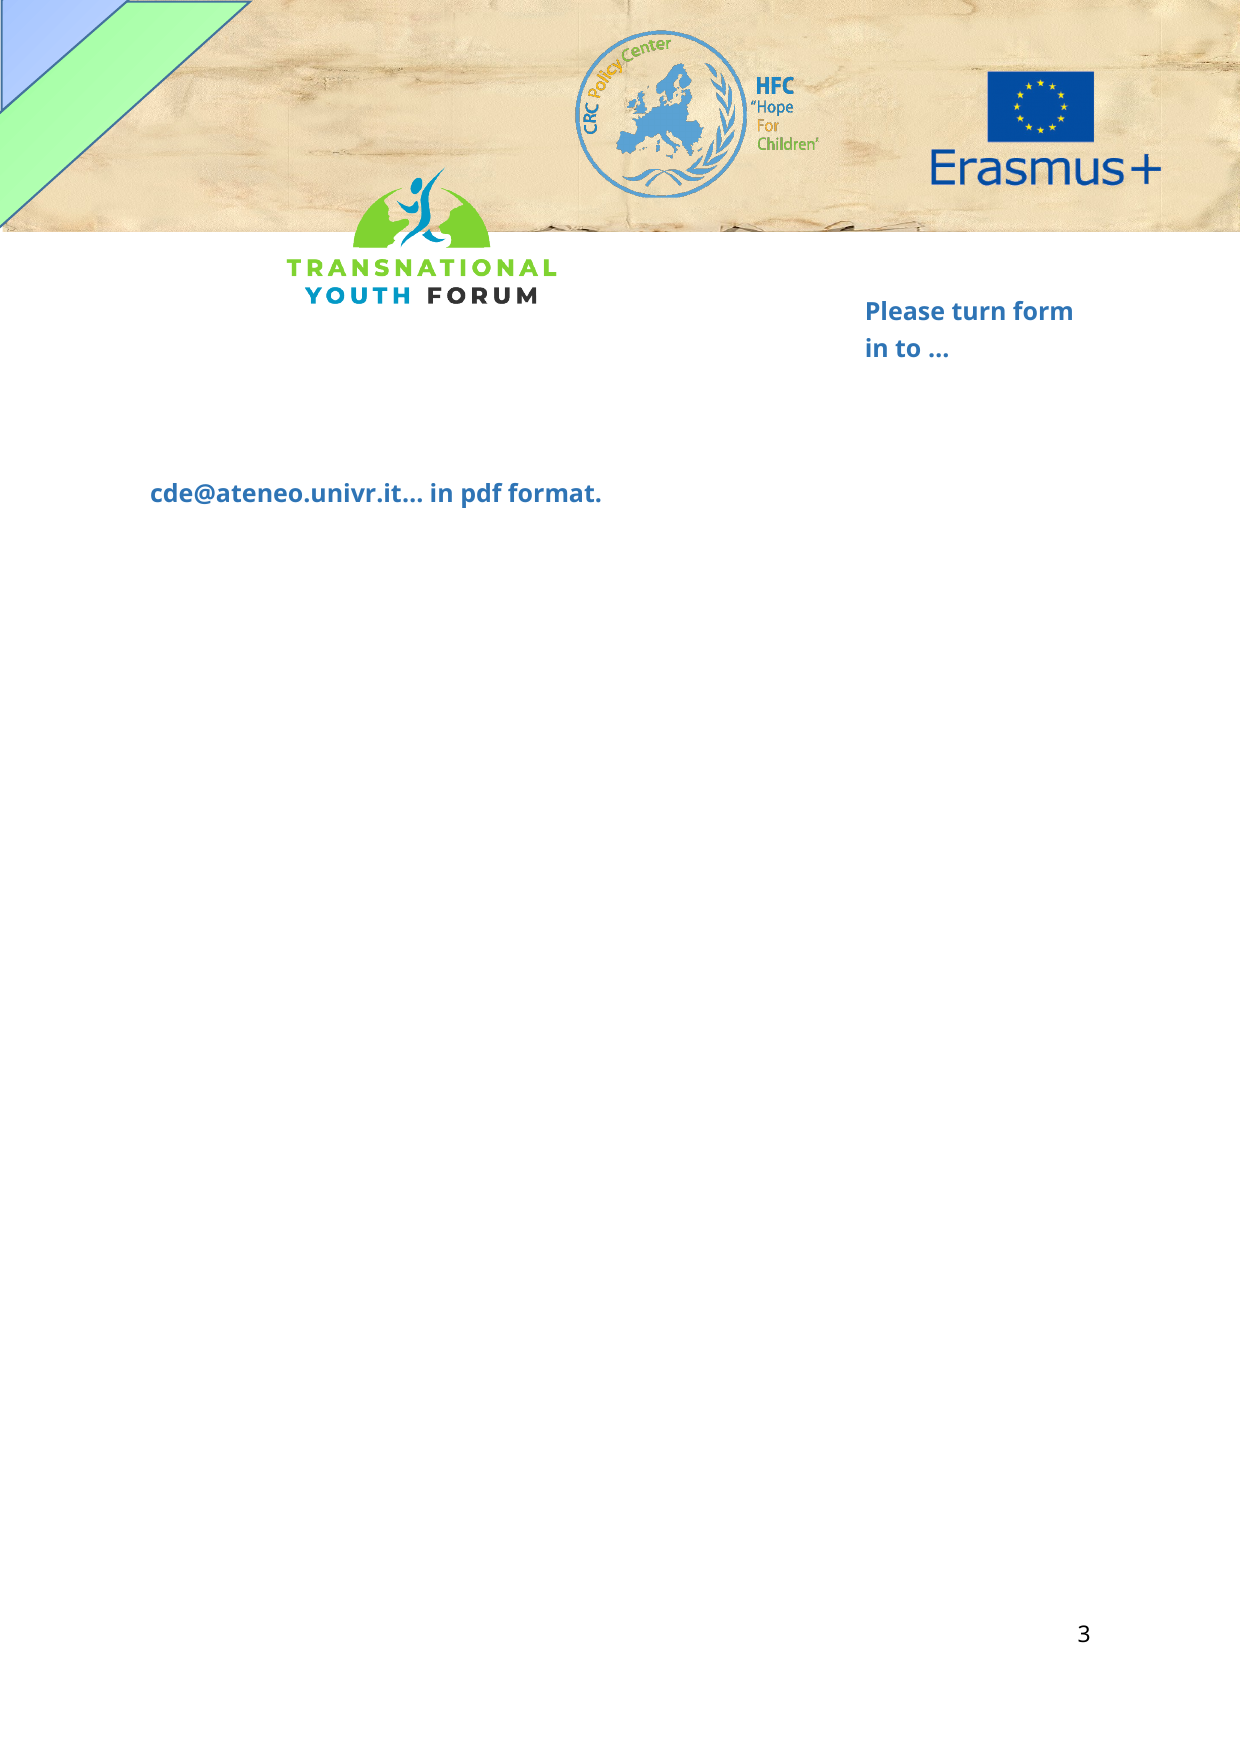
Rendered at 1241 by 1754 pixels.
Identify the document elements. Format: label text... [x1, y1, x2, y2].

picture [0, 0, 1240, 476]
text Please turn form in to …cde@ateneo.univr.it… in pdf format. [150, 294, 1090, 509]
